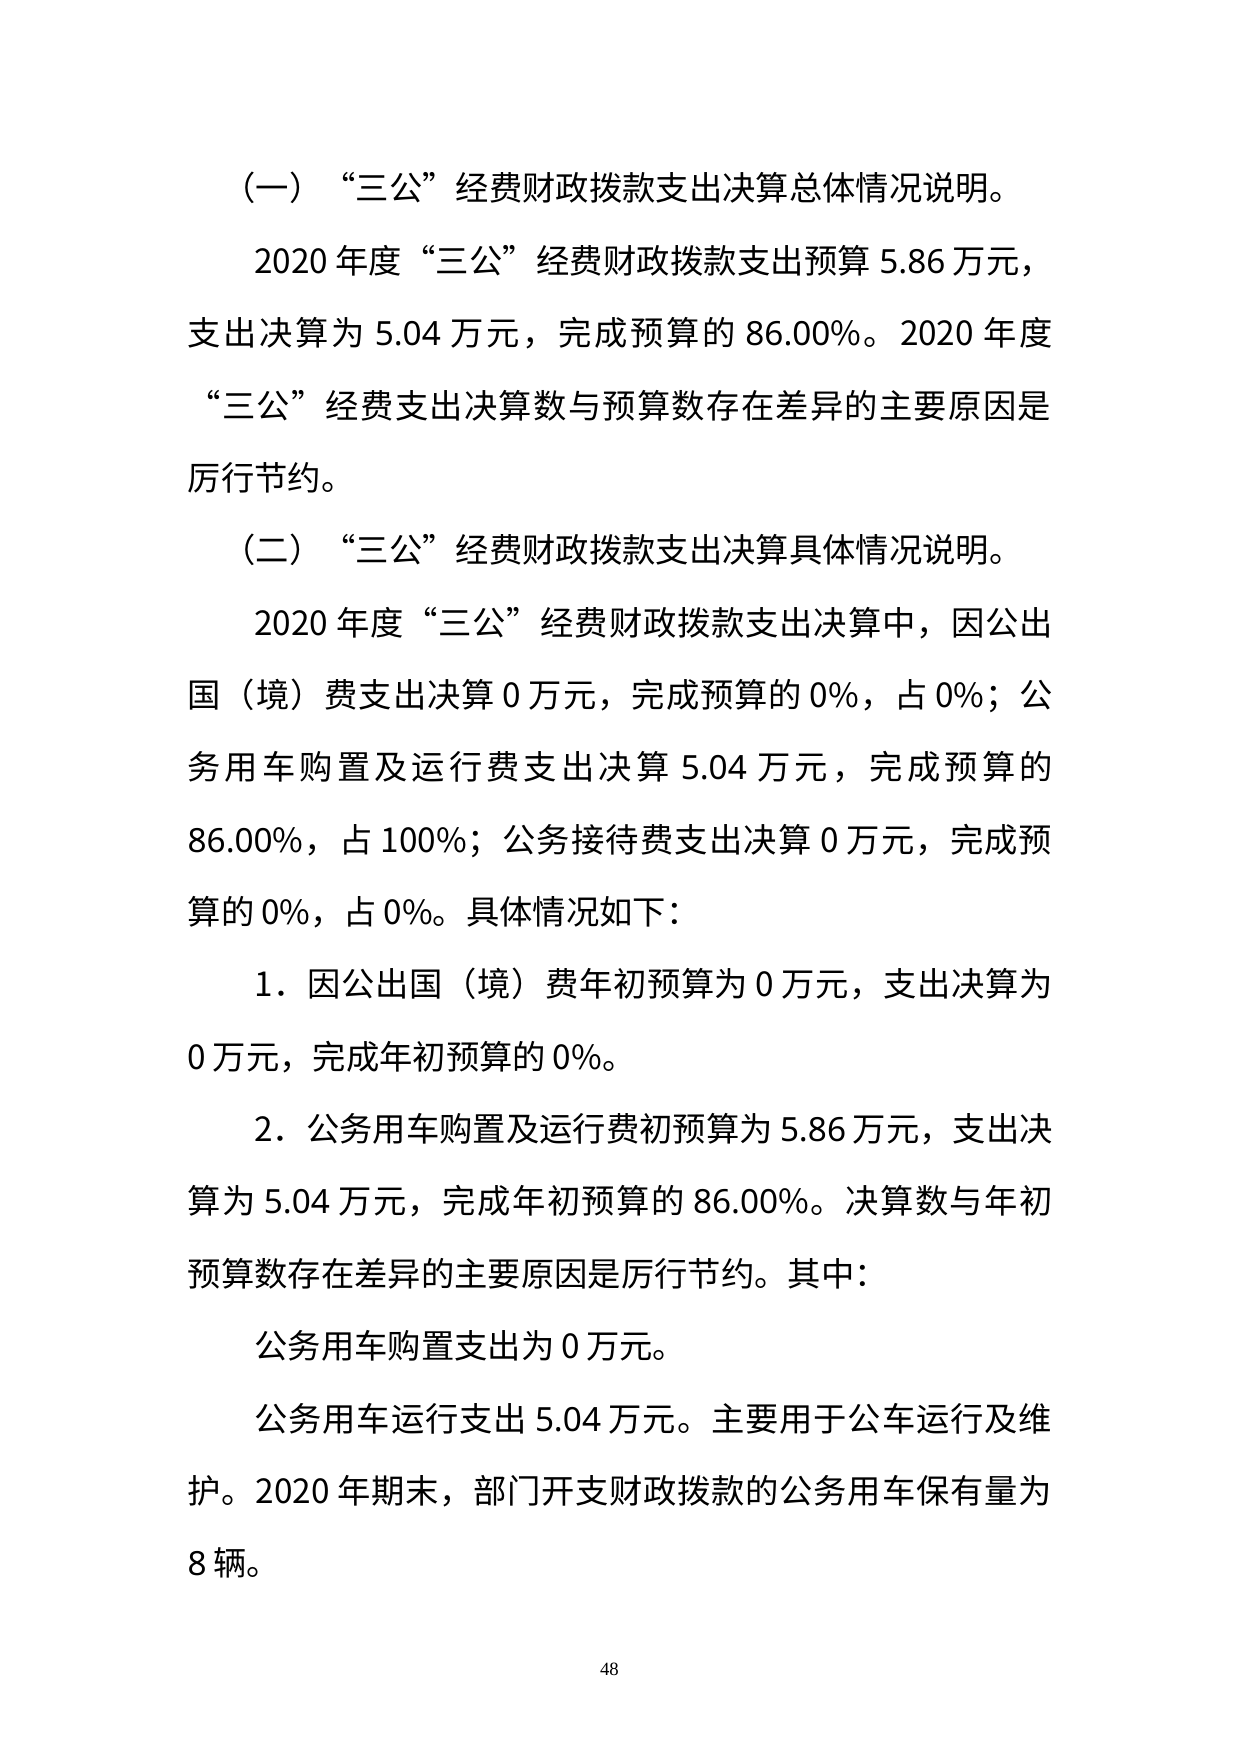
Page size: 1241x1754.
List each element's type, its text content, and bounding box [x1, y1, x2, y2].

text 公务用车运行支出5.04万元。主要用于公车运行及维护。2020年期末，部门开支财政拨款的公务用车保有量为8辆。 [187, 1392, 1053, 1586]
text 公务用车购置支出为0万元。 [187, 1320, 1053, 1368]
text 2020年度“三公”经费财政拨款支出预算5.86万元，支出决算为5.04万元，完成预算的86.00%。2020年度“三公”经费支出决算数与预算数存在差异的主要原因是厉行节约。 [187, 234, 1053, 500]
text （二）“三公”经费财政拨款支出决算具体情况说明。 [187, 524, 1053, 572]
text 2．公务用车购置及运行费初预算为5.86万元，支出决算为5.04万元，完成年初预算的86.00%。决算数与年初预算数存在差异的主要原因是厉行节约。其中： [187, 1103, 1053, 1296]
text 1．因公出国（境）费年初预算为0万元，支出决算为0万元，完成年初预算的0%。 [187, 958, 1053, 1079]
text 2020年度“三公”经费财政拨款支出决算中，因公出国（境）费支出决算0万元，完成预算的0%，占0%；公务用车购置及运行费支出决算5.04万元，完成预算的86.00%，占100%；公务接待费支出决算0万元，完成预算的0%，占0%。具体情况如下： [187, 596, 1053, 934]
text （一）“三公”经费财政拨款支出决算总体情况说明。 [187, 162, 1053, 210]
